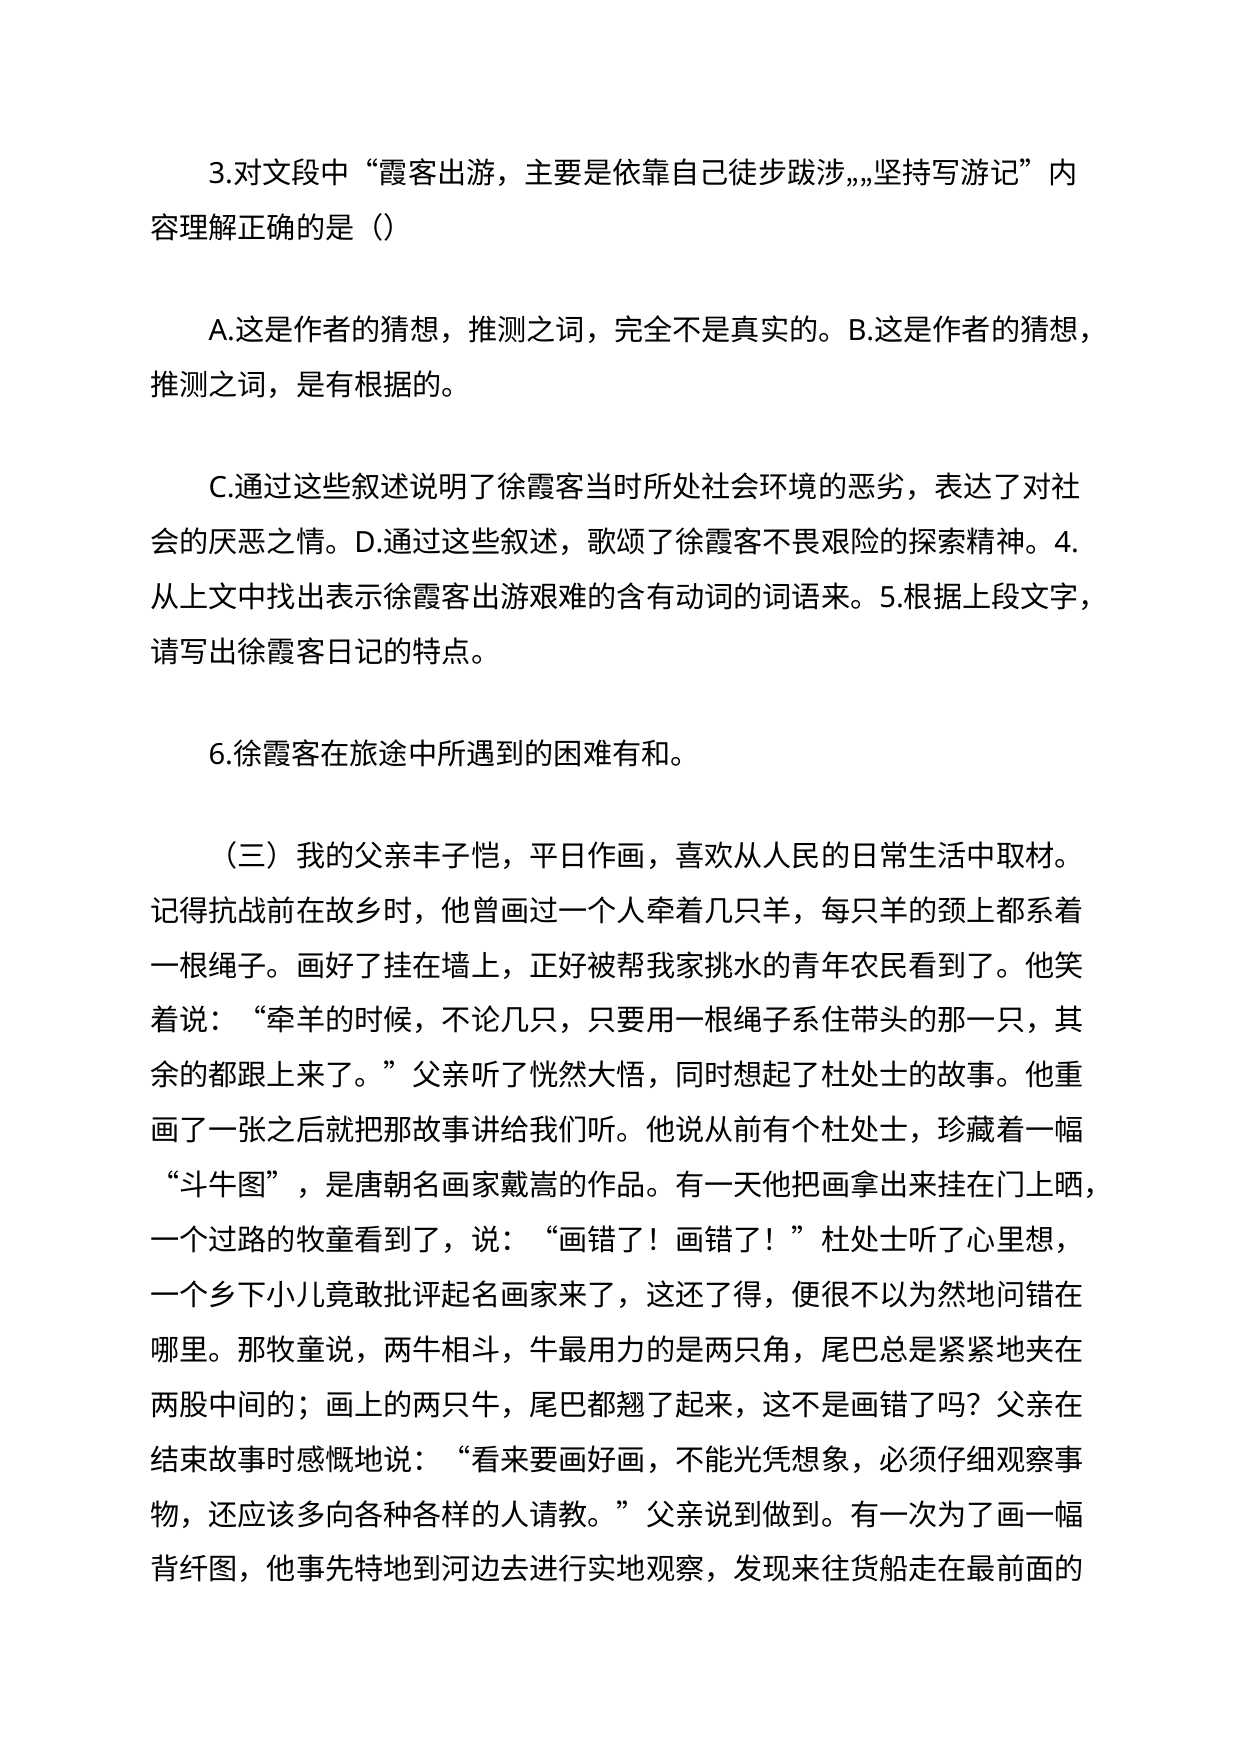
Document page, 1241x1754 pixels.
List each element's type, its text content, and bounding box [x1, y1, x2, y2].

text 3.对文段中“霞客出游，主要是依靠自己徒步跋涉„„坚持写游记”内容理解正确的是（） [150, 150, 1090, 247]
text C.通过这些叙述说明了徐霞客当时所处社会环境的恶劣，表达了对社会的厌恶之情。D.通过这些叙述，歌颂了徐霞客不畏艰险的探索精神。4.从上文中找出表示徐霞客出游艰难的含有动词的词语来。5.根据上段文字，请写出徐霞客日记的特点。 [150, 463, 1090, 671]
text A.这是作者的猜想，推测之词，完全不是真实的。B.这是作者的猜想，推测之词，是有根据的。 [150, 307, 1090, 404]
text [150, 832, 1090, 1588]
text 6.徐霞客在旅途中所遇到的困难有和。 [150, 730, 1090, 773]
